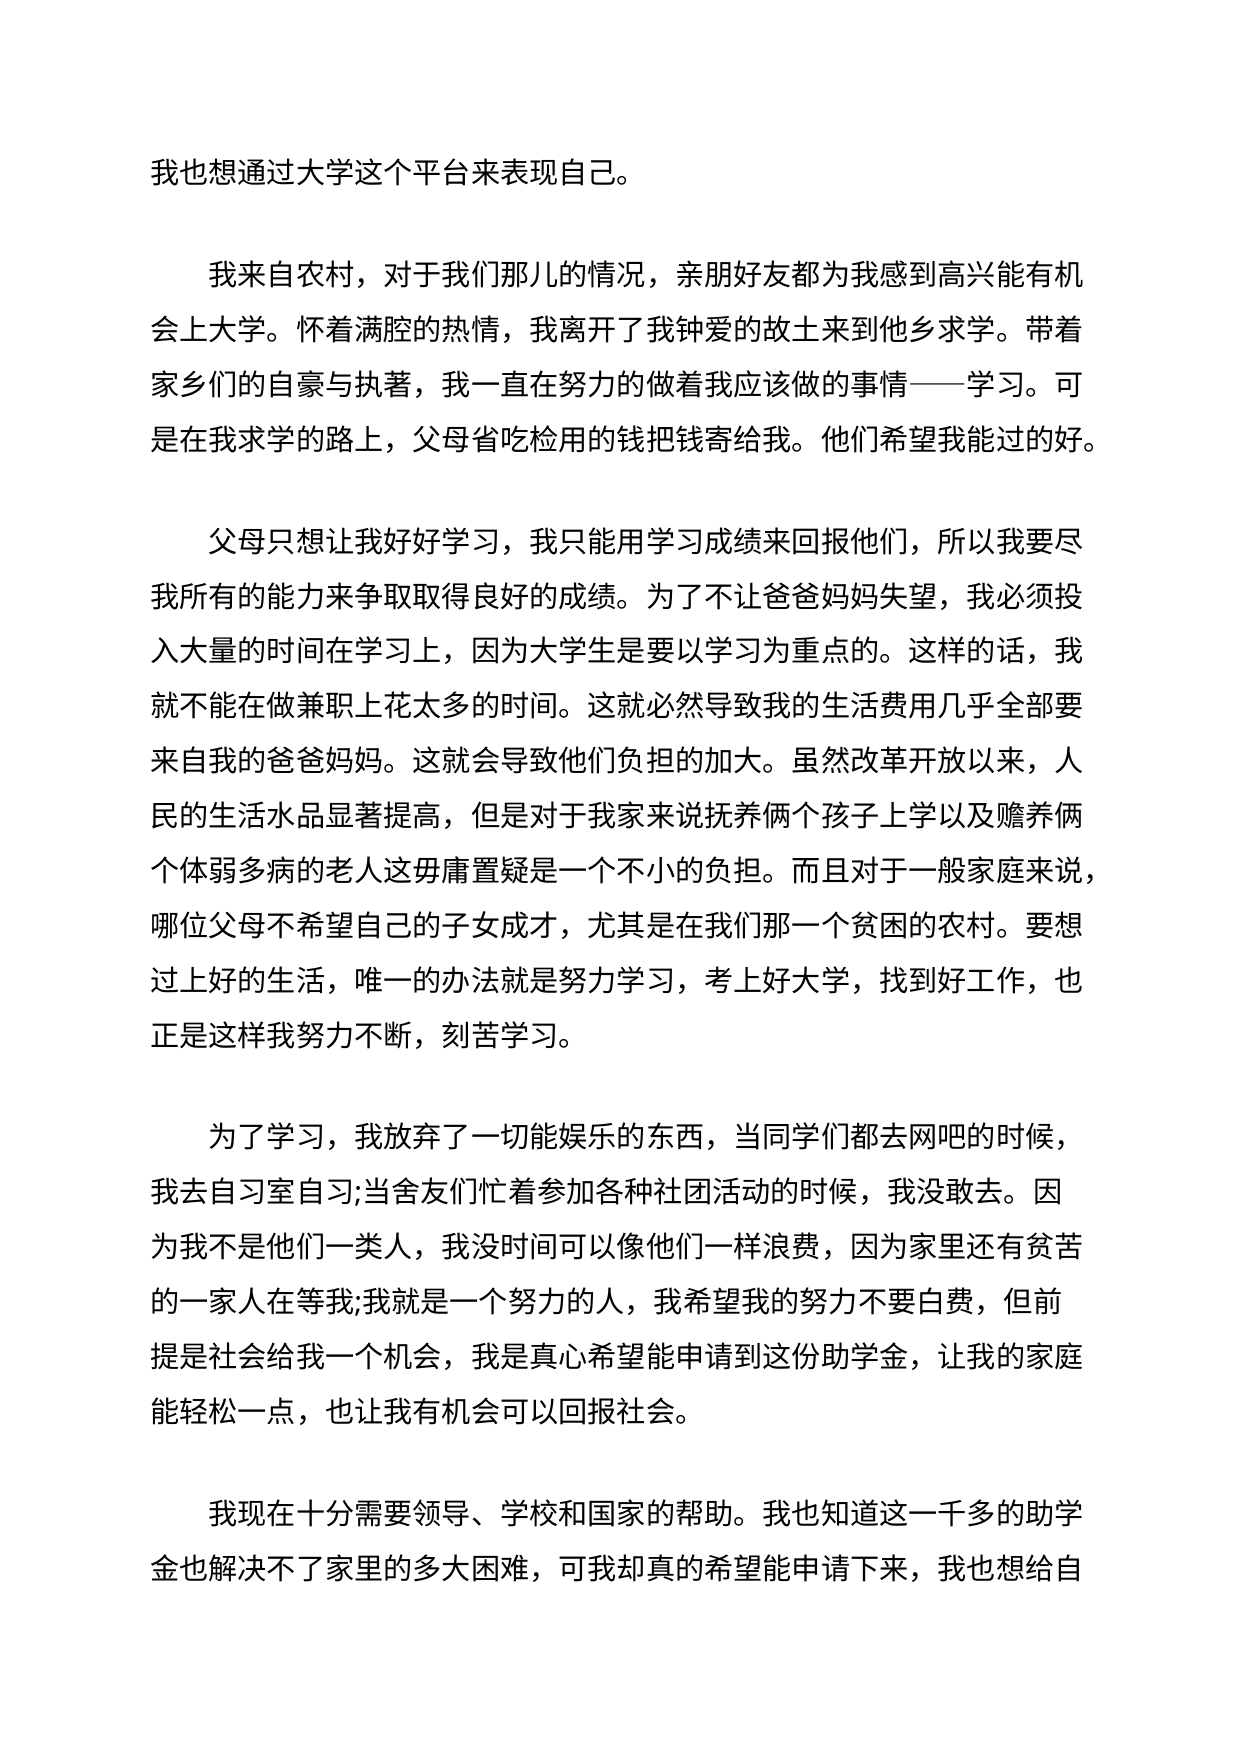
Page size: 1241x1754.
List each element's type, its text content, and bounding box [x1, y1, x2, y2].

text 父母只想让我好好学习，我只能用学习成绩来回报他们，所以我要尽我所有的能力来争取取得良好的成绩。为了不让爸爸妈妈失望，我必须投入大量的时间在学习上，因为大学生是要以学习为重点的。这样的话，我就不能在做兼职上花太多的时间。这就必然导致我的生活费用几乎全部要来自我的爸爸妈妈。这就会导致他们负担的加大。虽然改革开放以来，人民的生活水品显著提高，但是对于我家来说抚养俩个孩子上学以及赡养俩个体弱多病的老人这毋庸置疑是一个不小的负担。而且对于一般家庭来说，哪位父母不希望自己的子女成才，尤其是在我们那一个贫困的农村。要想过上好的生活，唯一的办法就是努力学习，考上好大学，找到好工作，也正是这样我努力不断，刻苦学习。 [150, 518, 1090, 1054]
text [150, 1491, 1090, 1588]
text 我来自农村，对于我们那儿的情况，亲朋好友都为我感到高兴能有机会上大学。怀着满腔的热情，我离开了我钟爱的故土来到他乡求学。带着家乡们的自豪与执著，我一直在努力的做着我应该做的事情——学习。可是在我求学的路上，父母省吃检用的钱把钱寄给我。他们希望我能过的好。 [150, 252, 1090, 459]
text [150, 150, 1090, 192]
text 为了学习，我放弃了一切能娱乐的东西，当同学们都去网吧的时候，我去自习室自习;当舍友们忙着参加各种社团活动的时候，我没敢去。因为我不是他们一类人，我没时间可以像他们一样浪费，因为家里还有贫苦的一家人在等我;我就是一个努力的人，我希望我的努力不要白费，但前提是社会给我一个机会，我是真心希望能申请到这份助学金，让我的家庭能轻松一点，也让我有机会可以回报社会。 [150, 1114, 1090, 1431]
